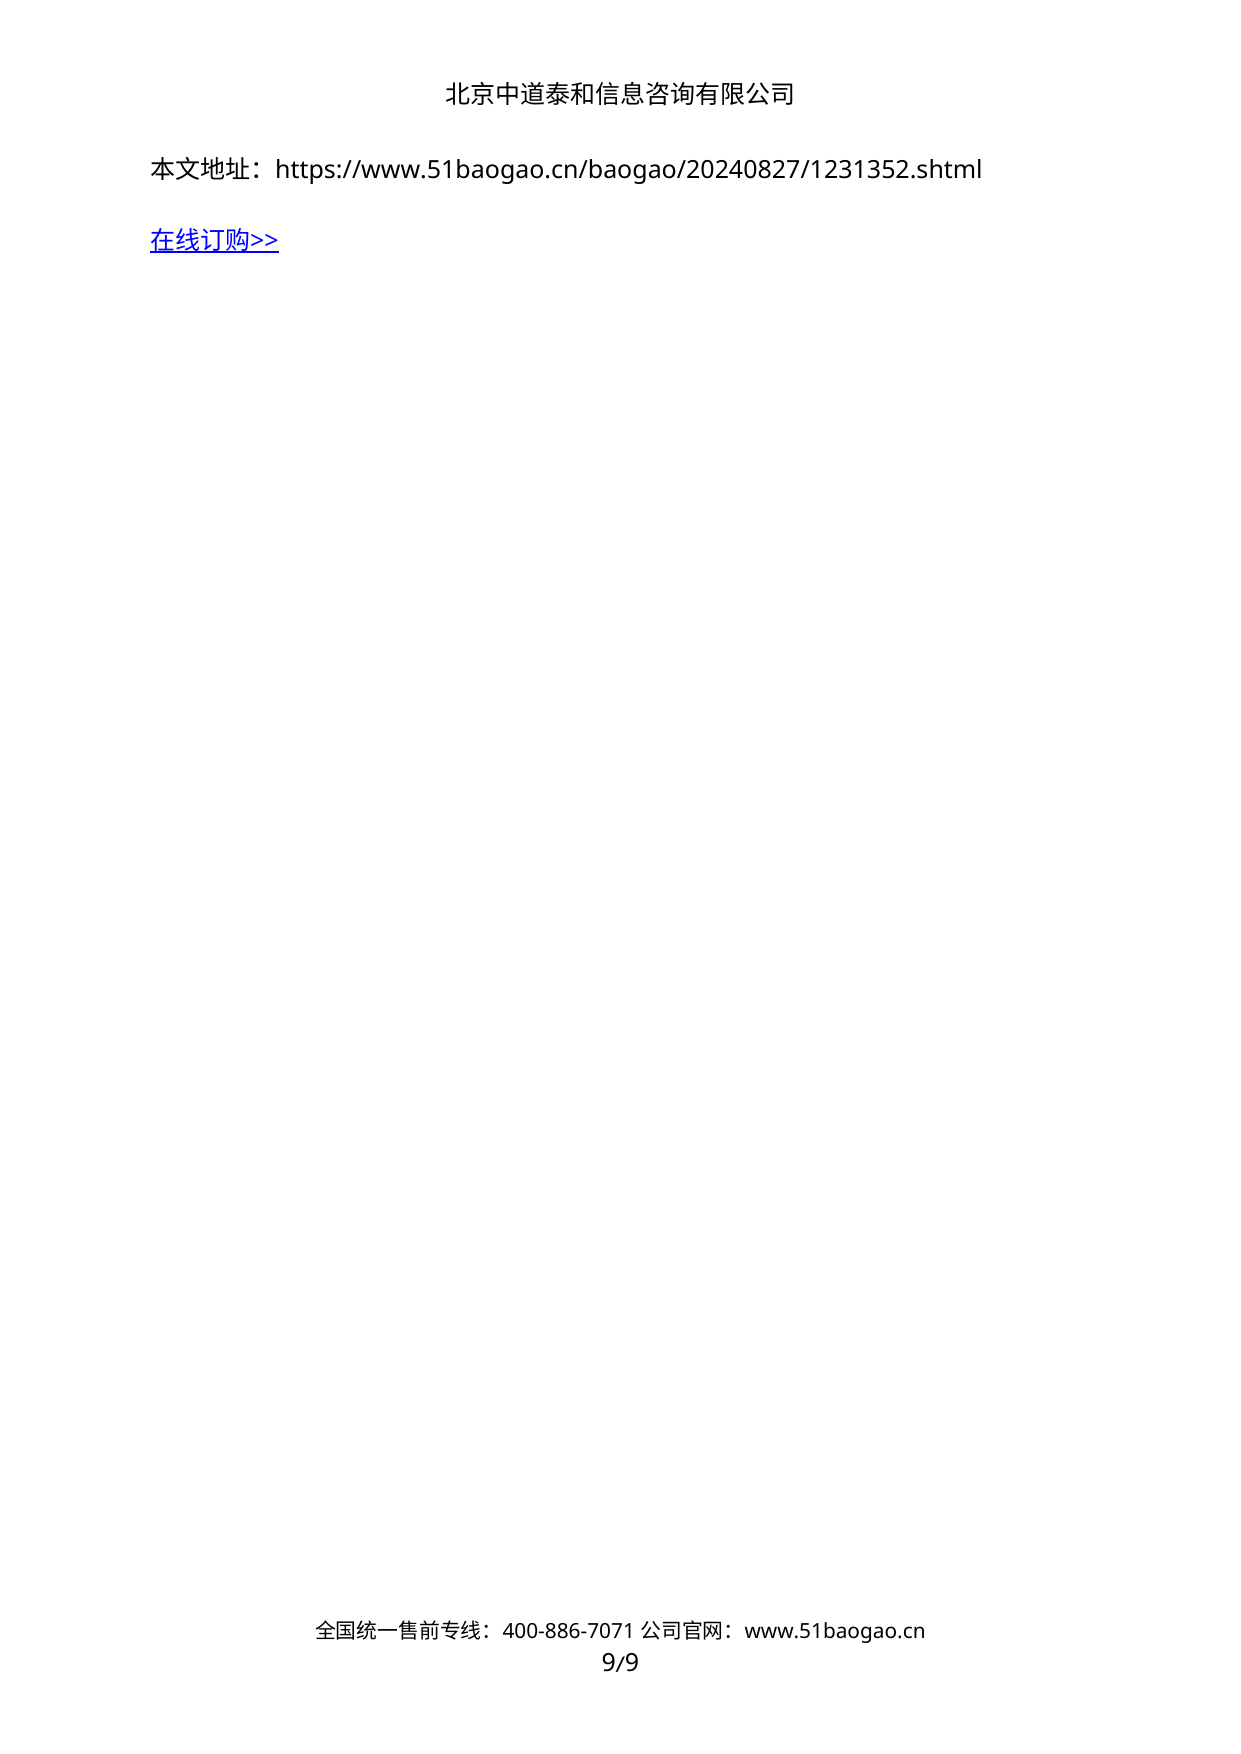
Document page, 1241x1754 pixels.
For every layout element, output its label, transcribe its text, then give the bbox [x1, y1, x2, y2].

text 在线订购>> [150, 186, 1090, 257]
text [150, 150, 1090, 186]
